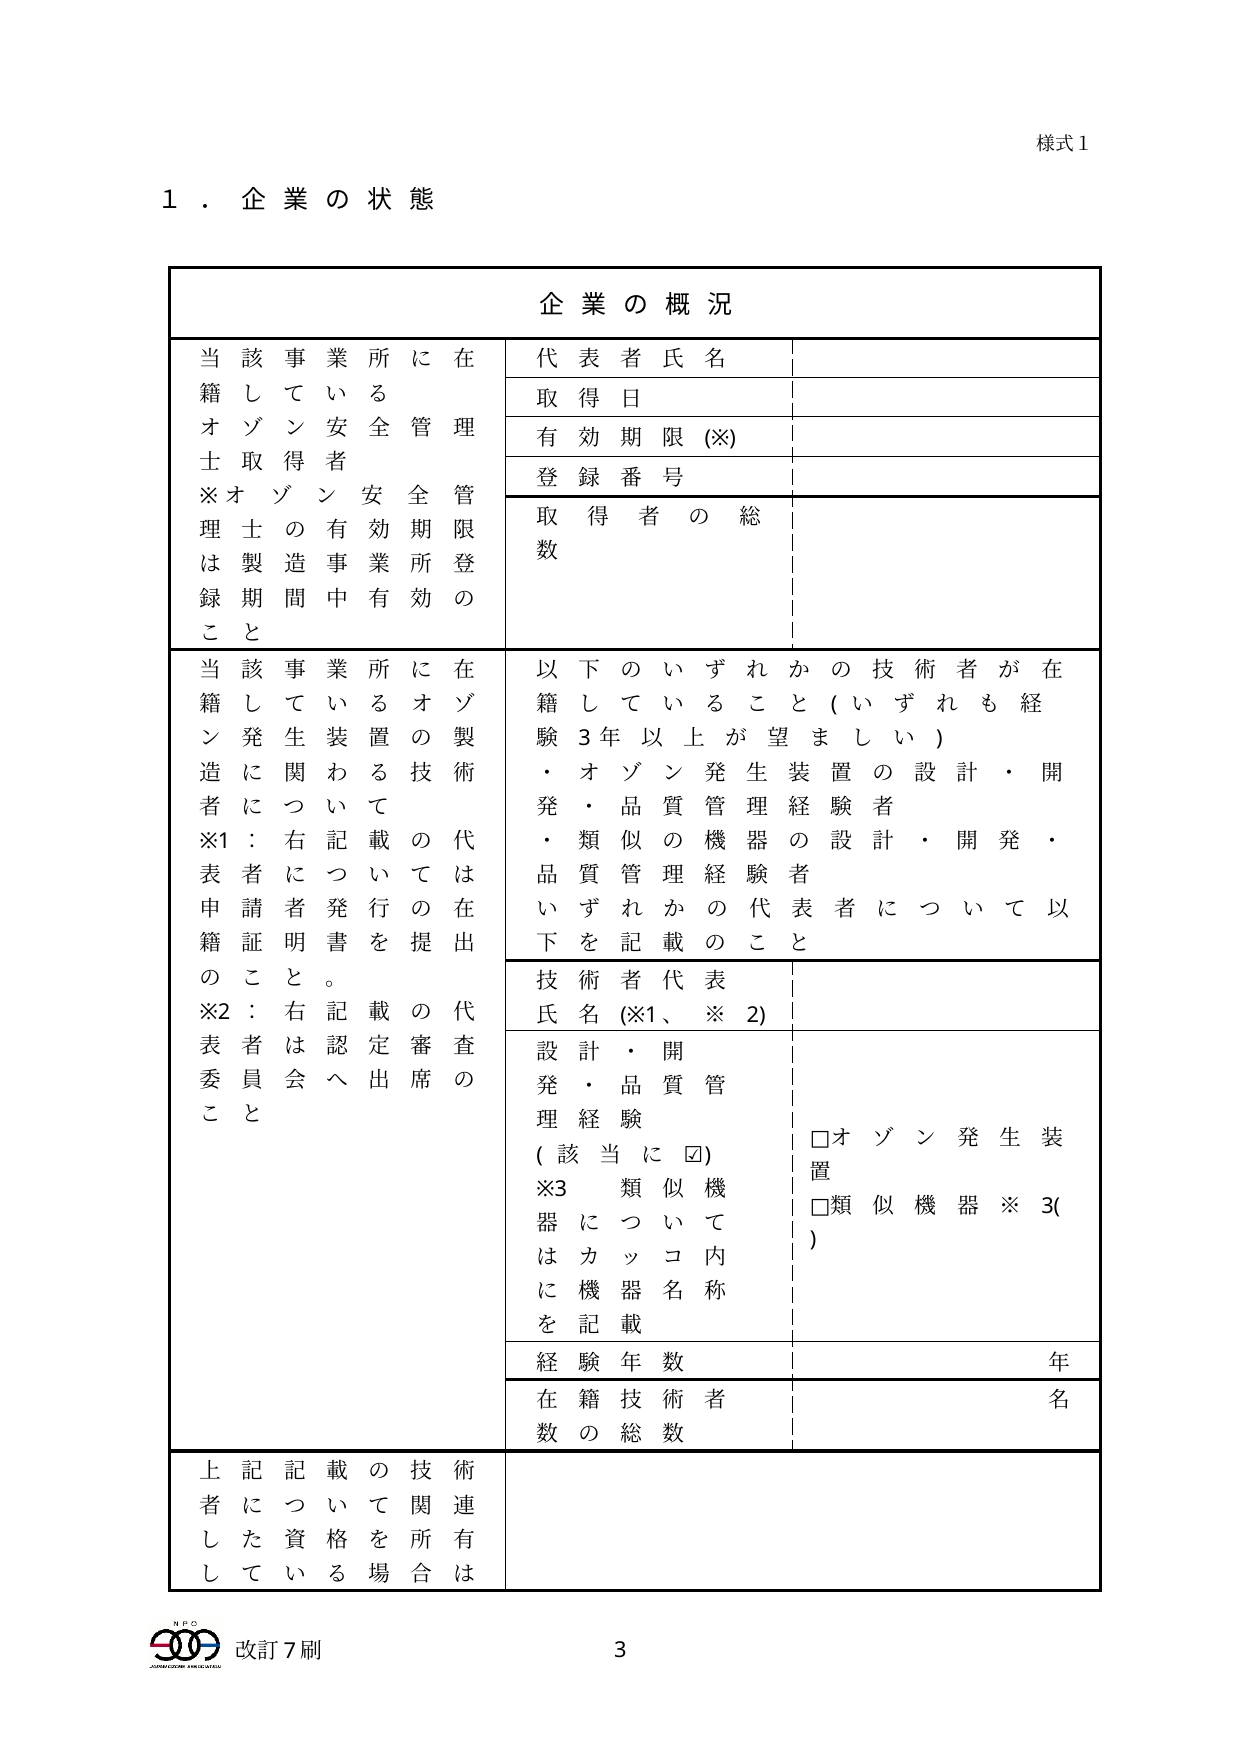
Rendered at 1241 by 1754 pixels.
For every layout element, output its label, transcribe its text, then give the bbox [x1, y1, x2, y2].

table_cell [792, 498, 1099, 648]
table_cell 年 [792, 1342, 1099, 1378]
table_cell 設計・開発・品質管理経験 (該当に☑) ※3 類似機器についてはカッコ内に機器名称を記載 [506, 1031, 792, 1341]
table_cell [792, 340, 1099, 377]
text １．企業の状態 [157, 163, 1083, 232]
table_cell 以下のいずれかの技術者が在籍していること(いずれも経験3年以上が望ましい) ・オゾン発生装置の設計・開発・品質管理経験者 ・類似の機器の設計・開発・品質管理経験者 いずれかの代表者について以下を記載のこと [506, 651, 1099, 958]
table_cell 当該事業所に在籍しているオゾン発生装置の製造に関わる技術者について ※1：右記載の代表者については申請者発行の在籍証明書を提出のこと。 ※2：右記載の代表者は認定審査委員会へ出席のこと [171, 651, 505, 1449]
table_cell 当該事業所に在籍している オゾン安全管理士取得者 ※オゾン安全管理士の有効期限は製造事業所登録期間中有効のこと [171, 340, 505, 648]
table_cell 登録番号 [506, 457, 792, 495]
picture [147, 1619, 223, 1670]
table_cell 在籍技術者数の総数 [506, 1381, 792, 1449]
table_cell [171, 1453, 505, 1589]
table_cell 技術者代表氏名(※1、※2) [506, 962, 792, 1030]
table_cell 有効期限(※) [506, 417, 792, 456]
table_cell 経験年数 [506, 1342, 792, 1378]
table_cell [792, 417, 1099, 456]
table_cell 取得者の総数 [506, 498, 792, 648]
table_cell 名 [792, 1381, 1099, 1449]
table_cell [792, 457, 1099, 495]
table_cell 取得日 [506, 378, 792, 416]
table_cell 代表者氏名 [506, 340, 792, 377]
table_cell [792, 378, 1099, 416]
table_cell [792, 962, 1099, 1030]
table_cell [506, 1453, 1099, 1589]
table_cell □オゾン発生装置 □類似機器※3( ) [792, 1031, 1099, 1341]
table_header 企業の概況 [171, 269, 1099, 337]
